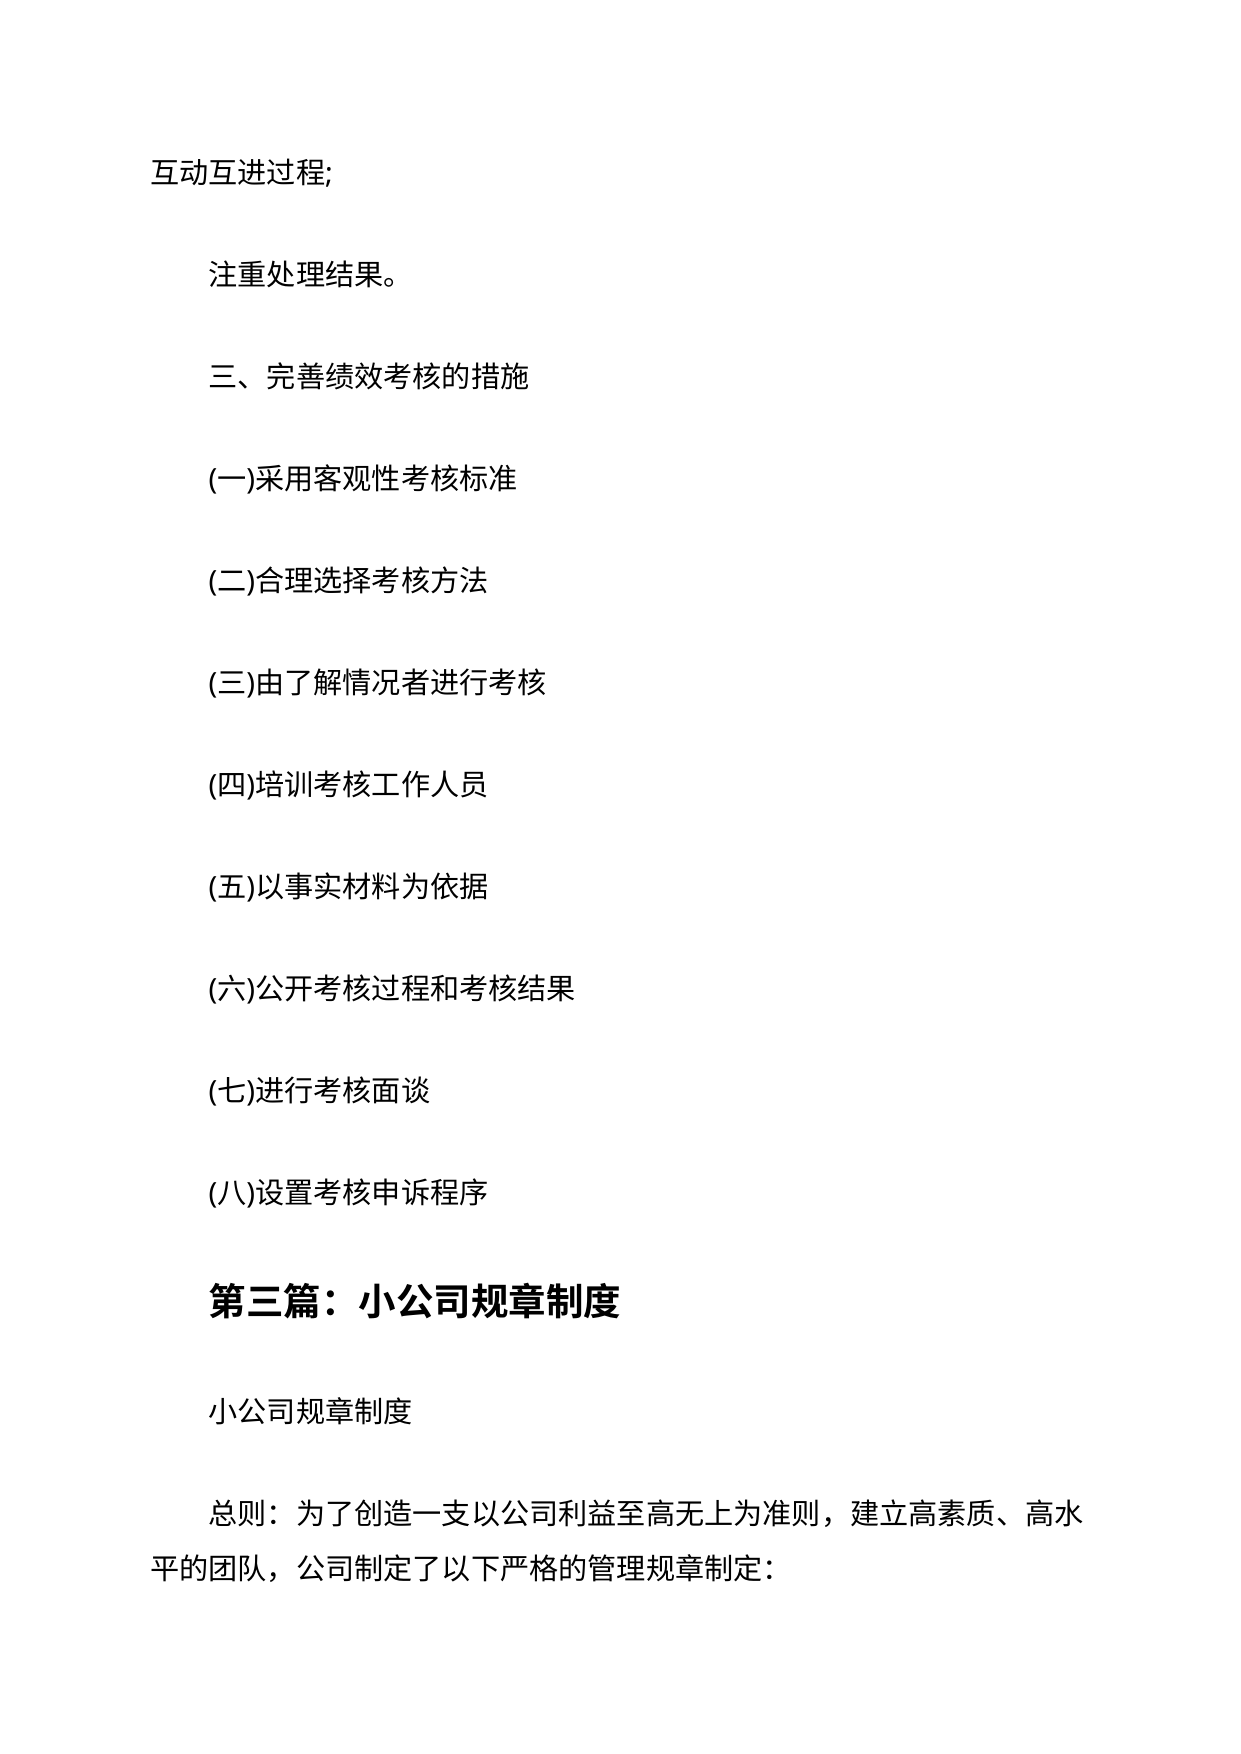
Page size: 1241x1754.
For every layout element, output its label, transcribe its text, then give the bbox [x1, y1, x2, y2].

text (八)设置考核申诉程序 [150, 1169, 1090, 1212]
text 三、完善绩效考核的措施 [150, 354, 1090, 396]
text 第三篇：小公司规章制度 [150, 1271, 1090, 1326]
text 总则：为了创造一支以公司利益至高无上为准则，建立高素质、高水平的团队，公司制定了以下严格的管理规章制定： [150, 1491, 1090, 1588]
text (六)公开考核过程和考核结果 [150, 965, 1090, 1008]
text (三)由了解情况者进行考核 [150, 659, 1090, 702]
text (一)采用客观性考核标准 [150, 456, 1090, 498]
text (二)合理选择考核方法 [150, 557, 1090, 600]
text 小公司规章制度 [150, 1389, 1090, 1431]
text 注重处理结果。 [150, 252, 1090, 294]
text (四)培训考核工作人员 [150, 761, 1090, 804]
text (五)以事实材料为依据 [150, 863, 1090, 906]
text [150, 150, 1090, 192]
text (七)进行考核面谈 [150, 1067, 1090, 1110]
